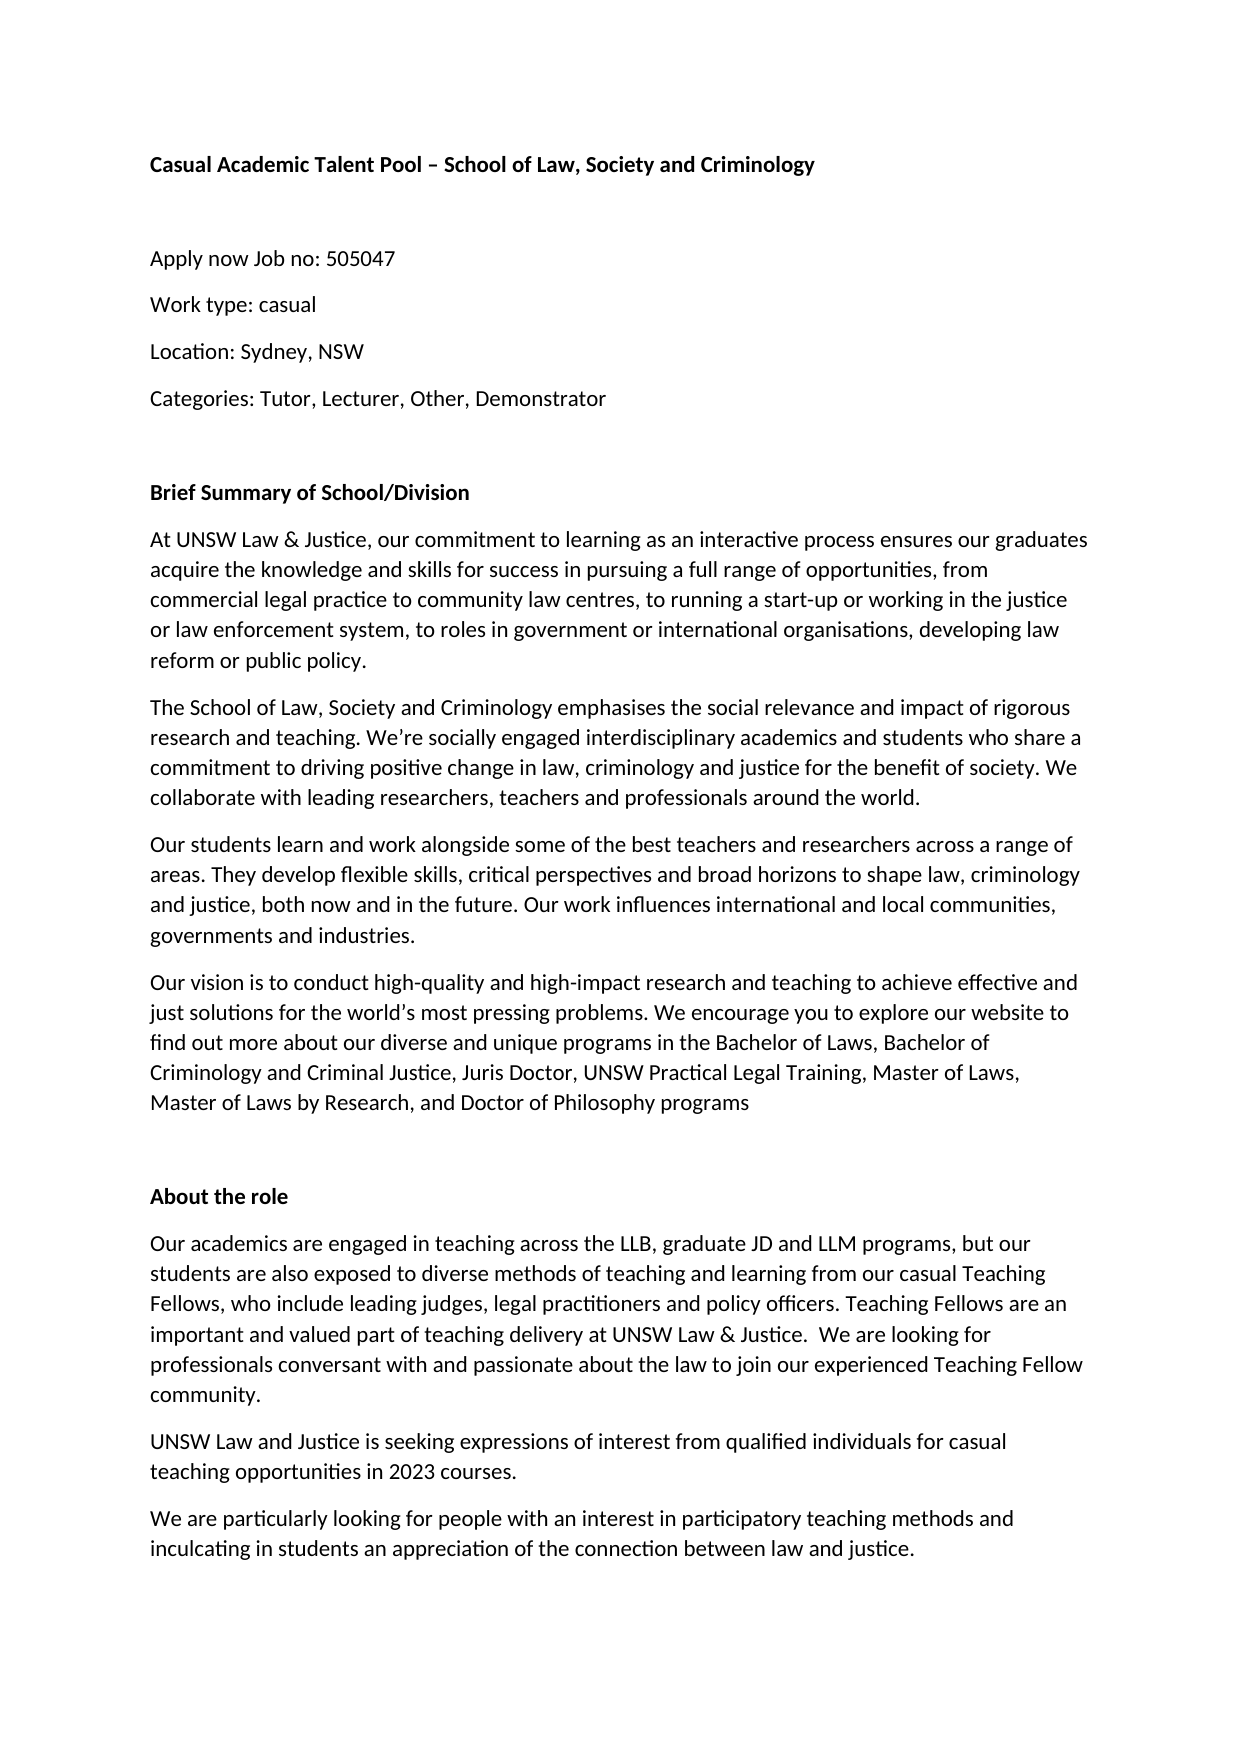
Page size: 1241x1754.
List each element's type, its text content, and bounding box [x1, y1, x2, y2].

text UNSW Law and Justice is seeking expressions of interest from qualified individuals for casual teaching opportunities in 2023 courses. [150, 1427, 1090, 1485]
text About the role [150, 1182, 1090, 1210]
text Brief Summary of School/Division [150, 478, 1090, 506]
text We are particularly looking for people with an interest in participatory teaching methods and inculcating in students an appreciation of the connection between law and justice. [150, 1504, 1090, 1562]
text Work type: casual [150, 291, 1090, 319]
text Our vision is to conduct high-quality and high-impact research and teaching to achieve effective and just solutions for the world’s most pressing problems. We encourage you to explore our website to find out more about our diverse and unique programs in the Bachelor of Laws, Bachelor of Criminology and Criminal Justice, Juris Doctor, UNSW Practical Legal Training, Master of Laws, Master of Laws by Research, and Doctor of Philosophy programs [150, 968, 1090, 1117]
text Casual Academic Talent Pool – School of Law, Society and Criminology [150, 150, 1090, 178]
text Location: Sydney, NSW [150, 337, 1090, 366]
text Our academics are engaged in teaching across the LLB, graduate JD and LLM programs, but our students are also exposed to diverse methods of teaching and learning from our casual Teaching Fellows, who include leading judges, legal practitioners and policy officers. Teaching Fellows are an important and valued part of teaching delivery at UNSW Law & Justice. We are looking for professionals conversant with and passionate about the law to join our experienced Teaching Fellow community. [150, 1229, 1090, 1408]
text Categories: Tutor, Lecturer, Other, Demonstrator [150, 384, 1090, 412]
text The School of Law, Society and Criminology emphasises the social relevance and impact of rigorous research and teaching. We’re socially engaged interdisciplinary academics and students who share a commitment to driving positive change in law, criminology and justice for the benefit of society. We collaborate with leading researchers, teachers and professionals around the world. [150, 693, 1090, 811]
text Apply now Job no: 505047 [150, 244, 1090, 272]
text Our students learn and work alongside some of the best teachers and researchers across a range of areas. They develop flexible skills, critical perspectives and broad horizons to shape law, criminology and justice, both now and in the future. Our work influences international and local communities, governments and industries. [150, 830, 1090, 949]
text At UNSW Law & Justice, our commitment to learning as an interactive process ensures our graduates acquire the knowledge and skills for success in pursuing a full range of opportunities, from commercial legal practice to community law centres, to running a start-up or working in the justice or law enforcement system, to roles in government or international organisations, developing law reform or public policy. [150, 525, 1090, 674]
